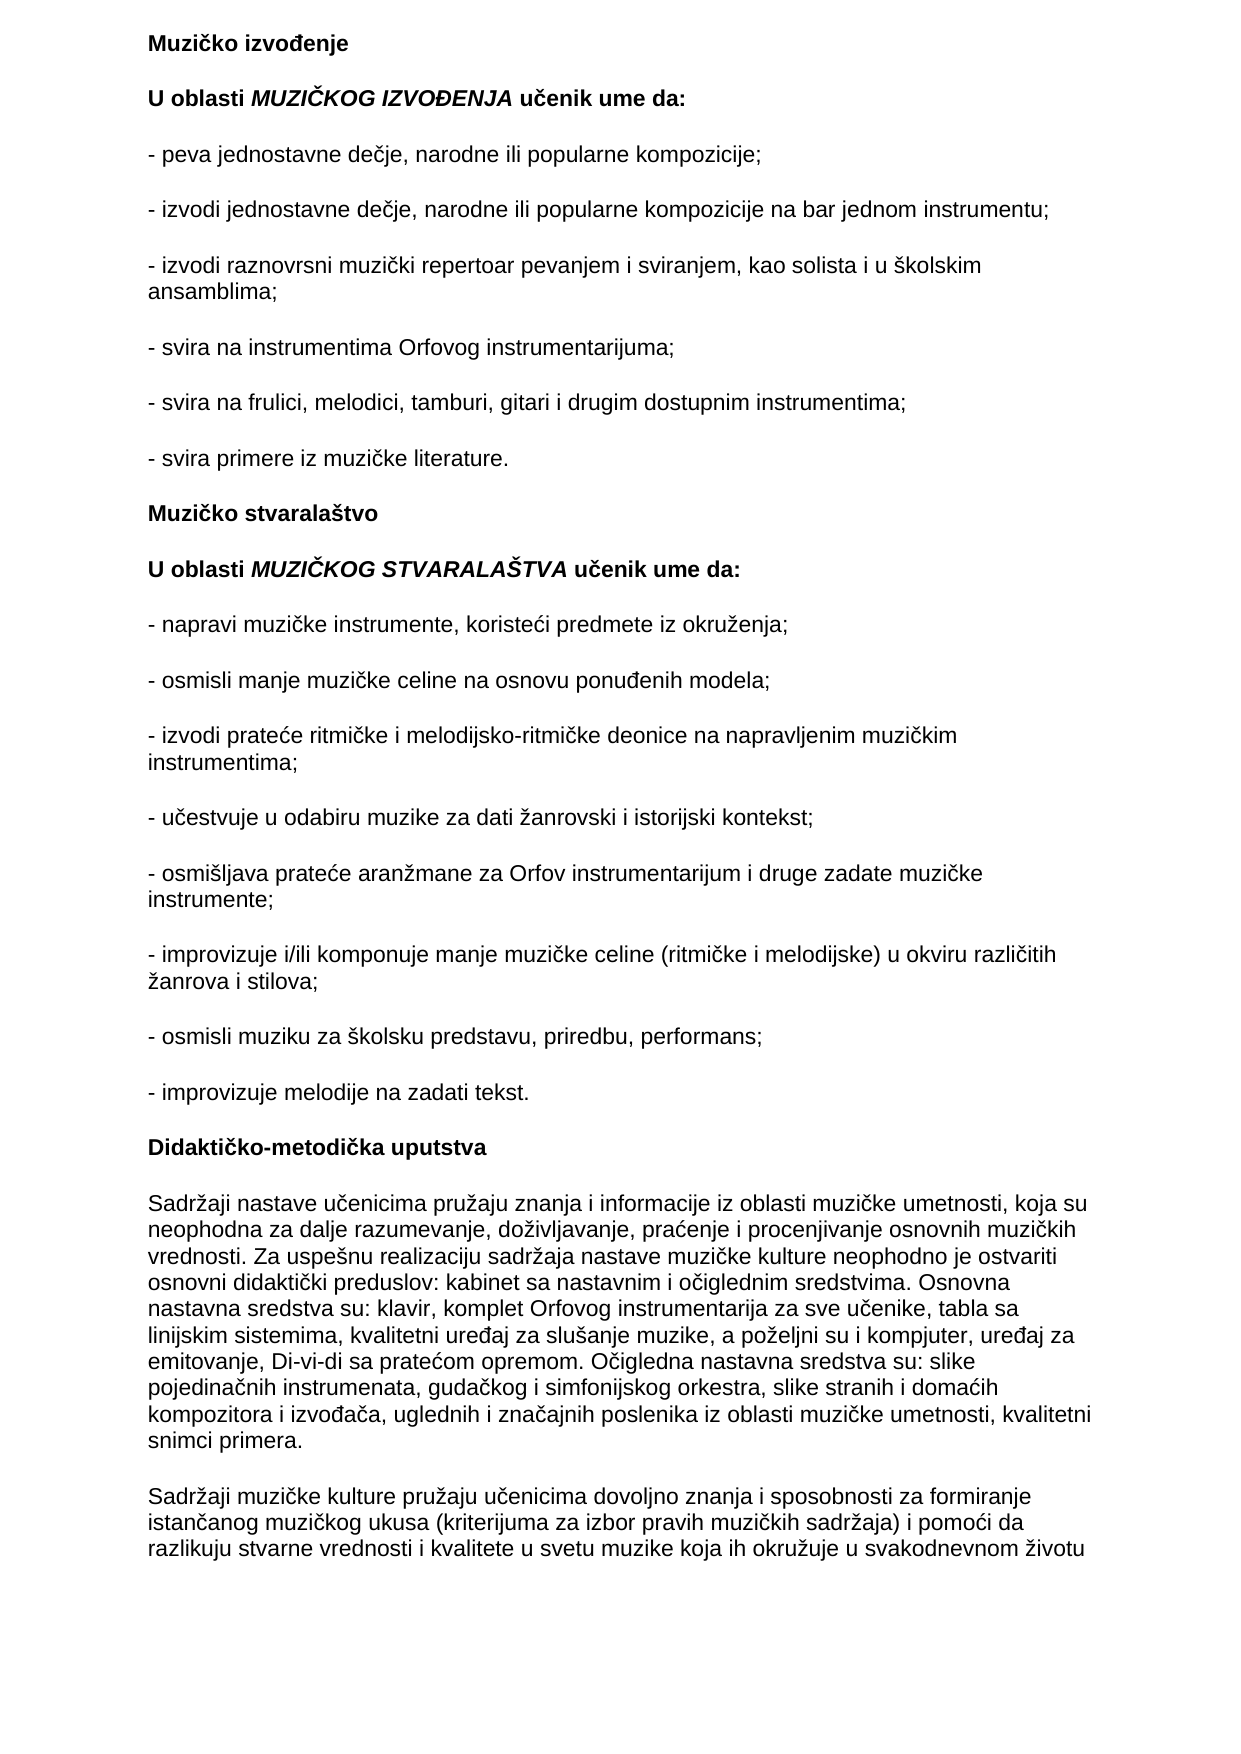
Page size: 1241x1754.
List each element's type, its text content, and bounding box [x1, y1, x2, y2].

text Muzičko izvođenje [148, 29, 1093, 56]
text - izvodi jednostavne dečje, narodne ili popularne kompozicije na bar jednom instrumentu; [148, 196, 1093, 222]
text - svira primere iz muzičke literature. [148, 444, 1093, 471]
text U oblasti MUZIČKOG IZVOĐENJA učenik ume da: [148, 85, 1093, 111]
text - osmisli muziku za školsku predstavu, priredbu, performans; [148, 1023, 1093, 1050]
text - improvizuje melodije na zadati tekst. [148, 1079, 1093, 1105]
text Sadržaji nastave učenicima pružaju znanja i informacije iz oblasti muzičke umetnosti, koja su neophodna za dalje razumevanje, doživljavanje, praćenje i procenjivanje osnovnih muzičkih vrednosti. Za uspešnu realizaciju sadržaja nastave muzičke kulture neophodno je ostvariti osnovni didaktički preduslov: kabinet sa nastavnim i očiglednim sredstvima. Osnovna nastavna sredstva su: klavir, komplet Orfovog instrumentarija za sve učenike, tabla sa linijskim sistemima, kvalitetni uređaj za slušanje muzike, a poželjni su i kompjuter, uređaj za emitovanje, Di-vi-di sa pratećom opremom. Očigledna nastavna sredstva su: slike pojedinačnih instrumenata, gudačkog i simfonijskog orkestra, slike stranih i domaćih kompozitora i izvođača, uglednih i značajnih poslenika iz oblasti muzičke umetnosti, kvalitetni snimci primera. [148, 1190, 1093, 1453]
text - napravi muzičke instrumente, koristeći predmete iz okruženja; [148, 611, 1093, 637]
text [148, 1483, 1093, 1562]
text - peva jednostavne dečje, narodne ili popularne kompozicije; [148, 141, 1093, 167]
text Muzičko stvaralaštvo [148, 500, 1093, 526]
text - osmišljava prateće aranžmane za Orfov instrumentarijum i druge zadate muzičke instrumente; [148, 859, 1093, 912]
text - svira na instrumentima Orfovog instrumentarijuma; [148, 333, 1093, 360]
text - izvodi raznovrsni muzički repertoar pevanjem i sviranjem, kao solista i u školskim ansamblima; [148, 252, 1093, 304]
text - svira na frulici, melodici, tamburi, gitari i drugim dostupnim instrumentima; [148, 389, 1093, 415]
text - učestvuje u odabiru muzike za dati žanrovski i istorijski kontekst; [148, 804, 1093, 830]
text Didaktičko-metodička uputstva [148, 1134, 1093, 1161]
text - improvizuje i/ili komponuje manje muzičke celine (ritmičke i melodijske) u okviru različitih žanrova i stilova; [148, 941, 1093, 994]
text - osmisli manje muzičke celine na osnovu ponuđenih modela; [148, 667, 1093, 693]
text U oblasti MUZIČKOG STVARALAŠTVA učenik ume da: [148, 556, 1093, 582]
text - izvodi prateće ritmičke i melodijsko-ritmičke deonice na napravljenim muzičkim instrumentima; [148, 722, 1093, 775]
